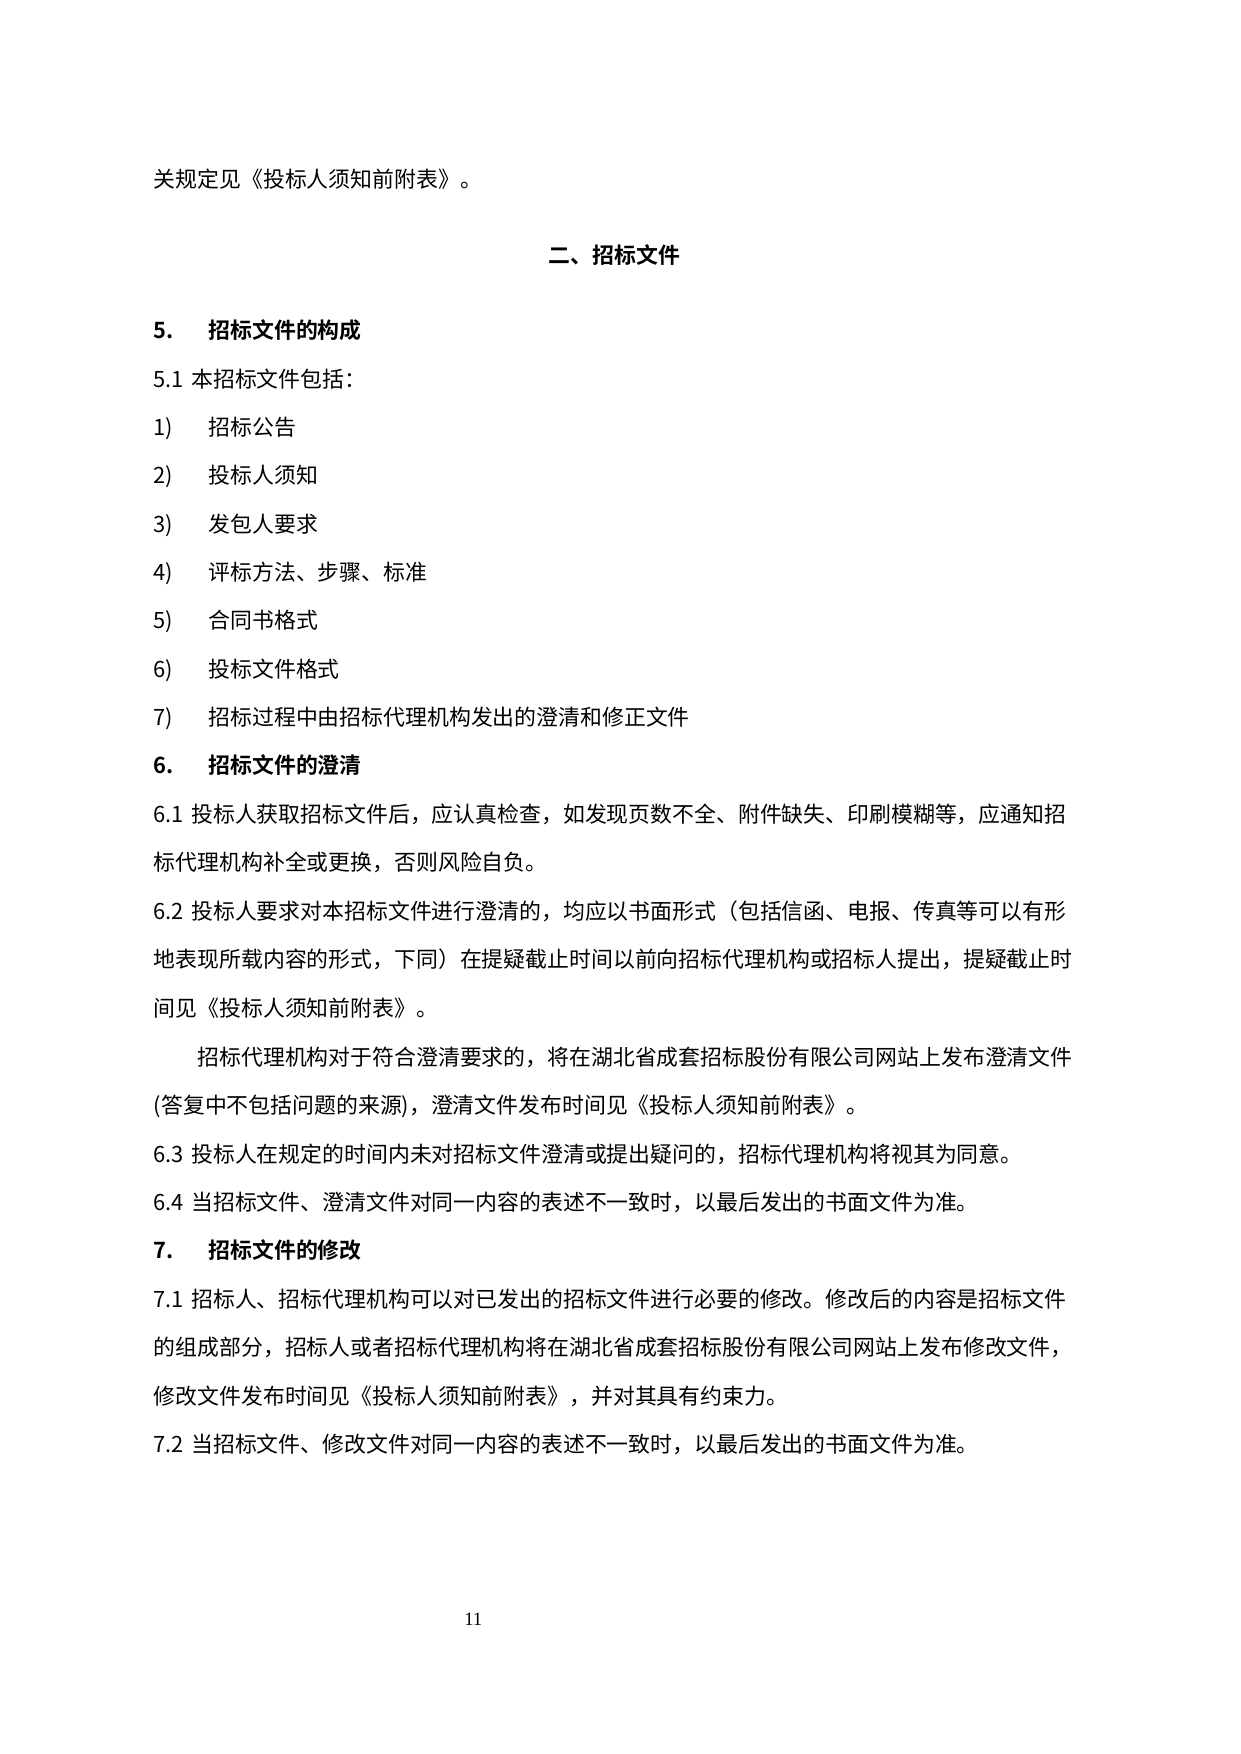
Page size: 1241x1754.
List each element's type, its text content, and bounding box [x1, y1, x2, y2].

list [153, 162, 1075, 194]
list 招标过程中由招标代理机构发出的澄清和修正文件 [153, 699, 1075, 732]
list 招标人、招标代理机构可以对已发出的招标文件进行必要的修改。修改后的内容是招标文件的组成部分，招标人或者招标代理机构将在湖北省成套招标股份有限公司网站上发布修改文件，修改文件发布时间见《投标人须知前附表》，并对其具有约束力。 [153, 1281, 1075, 1411]
list 发包人要求 [153, 506, 1075, 539]
list 招标文件的修改 [153, 1233, 1075, 1265]
list 投标人要求对本招标文件进行澄清的，均应以书面形式（包括信函、电报、传真等可以有形地表现所载内容的形式，下同）在提疑截止时间以前向招标代理机构或招标人提出，提疑截止时间见《投标人须知前附表》。 [153, 893, 1075, 1023]
list 招标文件的构成 [153, 313, 1075, 345]
list 招标文件的澄清 [153, 748, 1075, 780]
list 合同书格式 [153, 603, 1075, 635]
list 当招标文件、澄清文件对同一内容的表述不一致时，以最后发出的书面文件为准。 [153, 1184, 1075, 1217]
list 本招标文件包括： [153, 361, 1075, 394]
list 投标人须知 [153, 458, 1075, 490]
list 评标方法、步骤、标准 [153, 554, 1075, 587]
list 招标公告 [153, 409, 1075, 442]
list 投标人在规定的时间内未对招标文件澄清或提出疑问的，招标代理机构将视其为同意。 [153, 1136, 1075, 1169]
list 当招标文件、修改文件对同一内容的表述不一致时，以最后发出的书面文件为准。 [153, 1427, 1075, 1459]
list 投标人获取招标文件后，应认真检查，如发现页数不全、附件缺失、印刷模糊等，应通知招标代理机构补全或更换，否则风险自负。 [153, 796, 1075, 877]
text 招标代理机构对于符合澄清要求的，将在湖北省成套招标股份有限公司网站上发布澄清文件(答复中不包括问题的来源)，澄清文件发布时间见《投标人须知前附表》。 [153, 1039, 1075, 1120]
list 投标文件格式 [153, 651, 1075, 684]
subtitle 招标文件 [153, 237, 1075, 270]
